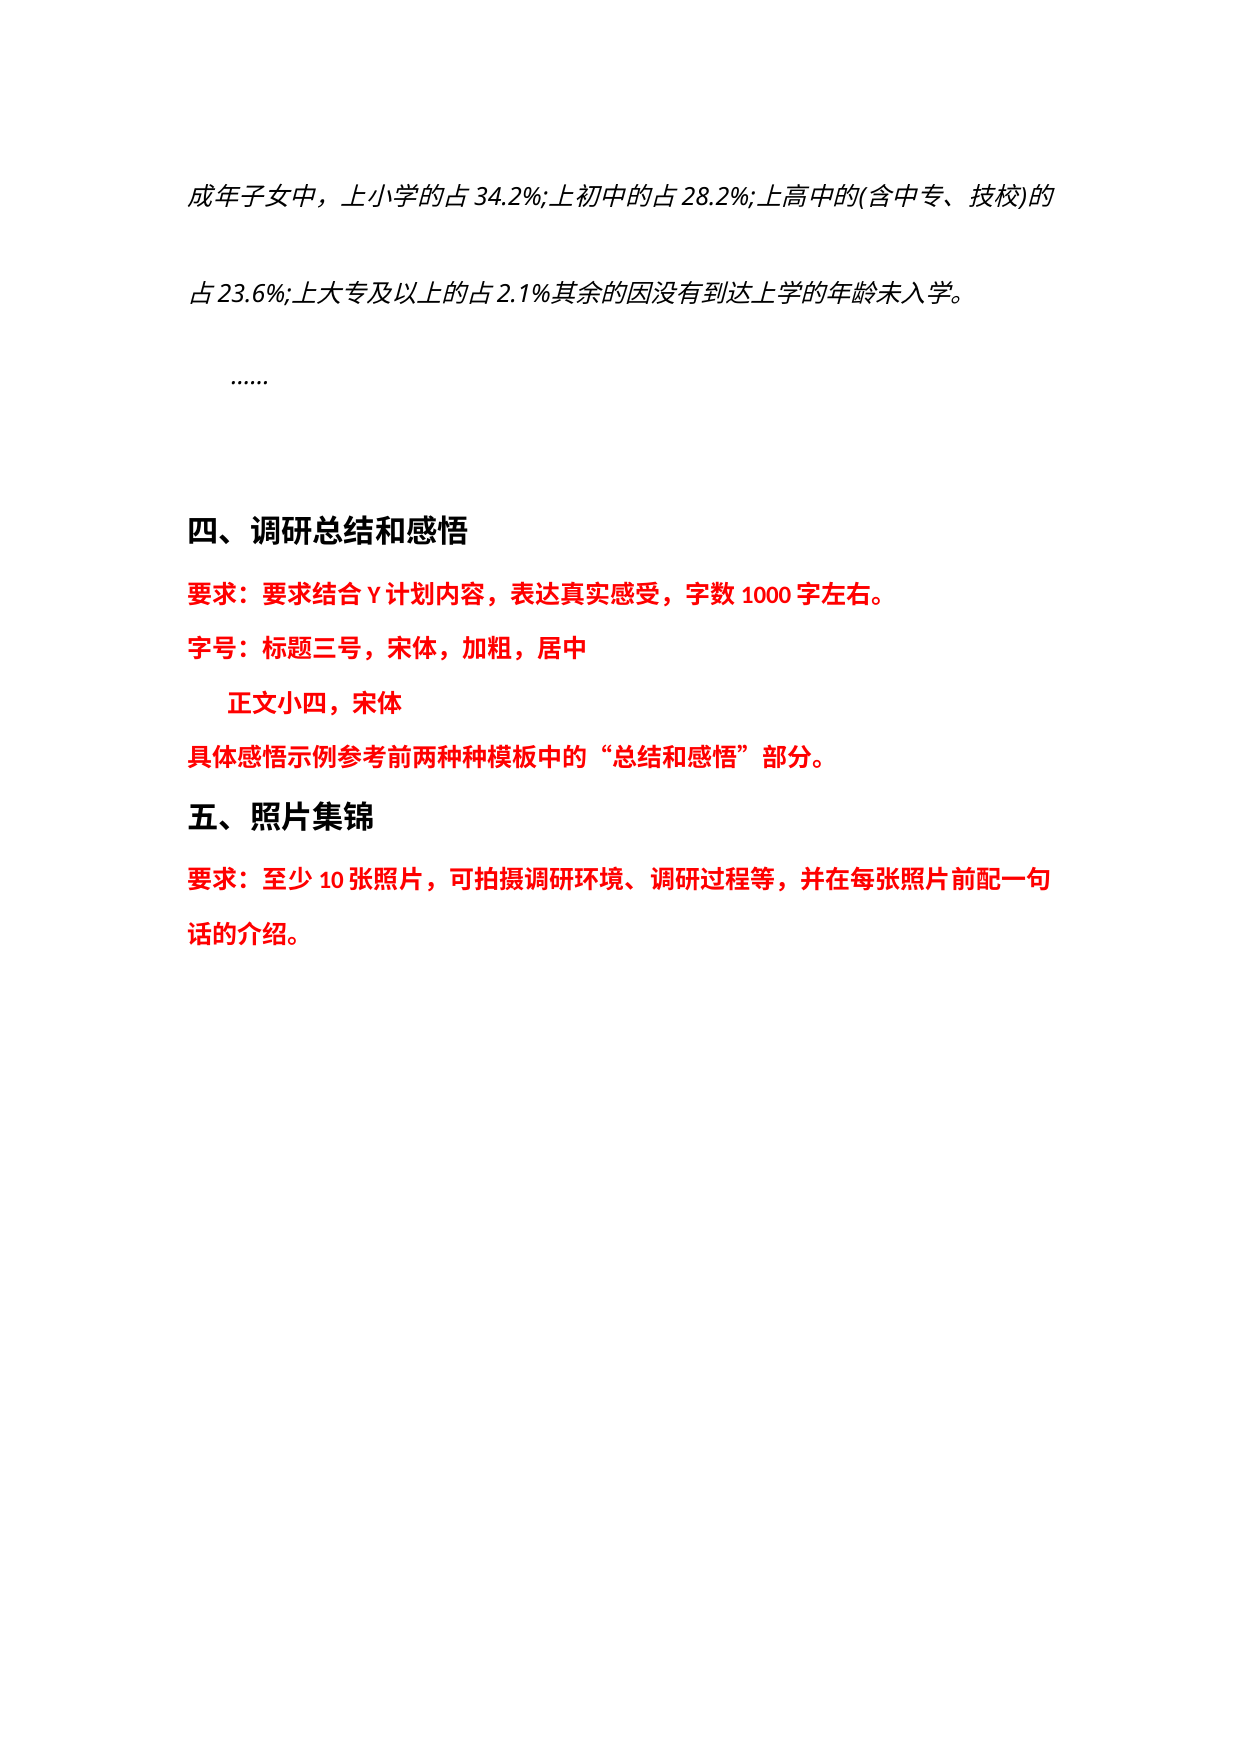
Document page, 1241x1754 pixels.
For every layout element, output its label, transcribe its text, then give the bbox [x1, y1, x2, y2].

text 五、照片集锦 [187, 792, 1053, 837]
text 具体感悟示例参考前两种种模板中的“总结和感悟”部分。 [187, 737, 1053, 774]
text 要求：要求结合Y计划内容，表达真实感受，字数1000字左右。 [187, 574, 1053, 611]
text 要求：至少10张照片，可拍摄调研环境、调研过程等，并在每张照片前配一句话的介绍。 [187, 860, 1053, 950]
text 字号：标题三号，宋体，加粗，居中 [187, 629, 1053, 665]
text 正文小四，宋体 [187, 683, 1053, 719]
text …… [187, 343, 1053, 408]
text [187, 162, 1053, 324]
text 四、调研总结和感悟 [187, 507, 1053, 552]
